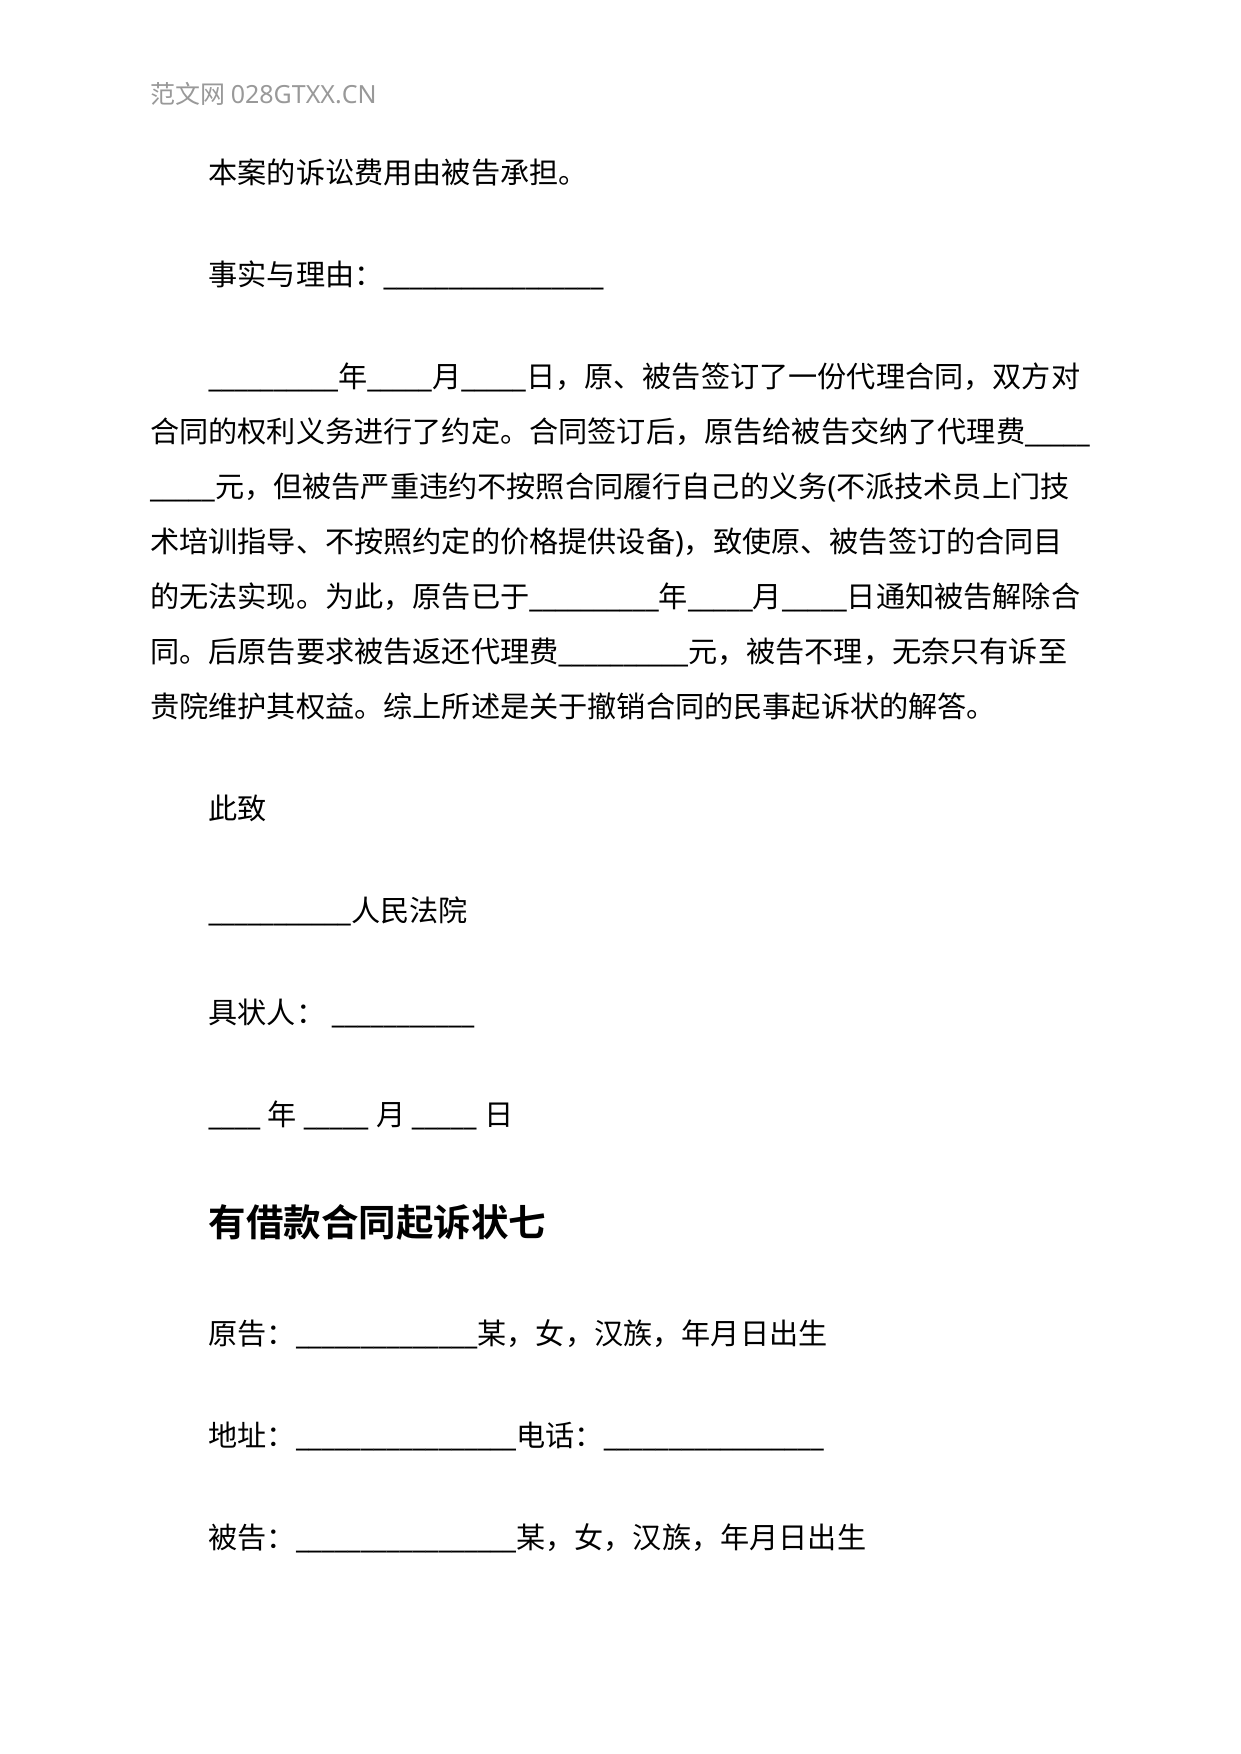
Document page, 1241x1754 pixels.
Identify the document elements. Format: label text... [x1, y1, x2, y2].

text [150, 1413, 1090, 1455]
text ____ 年 _____ 月 _____ 日 [150, 1091, 1090, 1134]
text 本案的诉讼费用由被告承担。 [150, 150, 1090, 192]
text 被告：_________________某，女，汉族，年月日出生 [150, 1514, 1090, 1557]
text 具状人： ___________ [150, 989, 1090, 1032]
text ___________人民法院 [150, 887, 1090, 930]
text 原告：______________某，女，汉族，年月日出生 [150, 1311, 1090, 1353]
text 有借款合同起诉状七 [150, 1193, 1090, 1247]
text 此致 [150, 786, 1090, 828]
text __________年_____月_____日，原、被告签订了一份代理合同，双方对合同的权利义务进行了约定。合同签订后，原告给被告交纳了代理费__________元，但被告严重违约不按照合同履行自己的义务(不派技术员上门技术培训指导、不按照约定的价格提供设备)，致使原、被告签订的合同目的无法实现。为此，原告已于__________年_____月_____日通知被告解除合同。后原告要求被告返还代理费__________元，被告不理，无奈只有诉至贵院维护其权益。综上所述是关于撤销合同的民事起诉状的解答。 [150, 354, 1090, 726]
text 事实与理由：_________________ [150, 252, 1090, 294]
